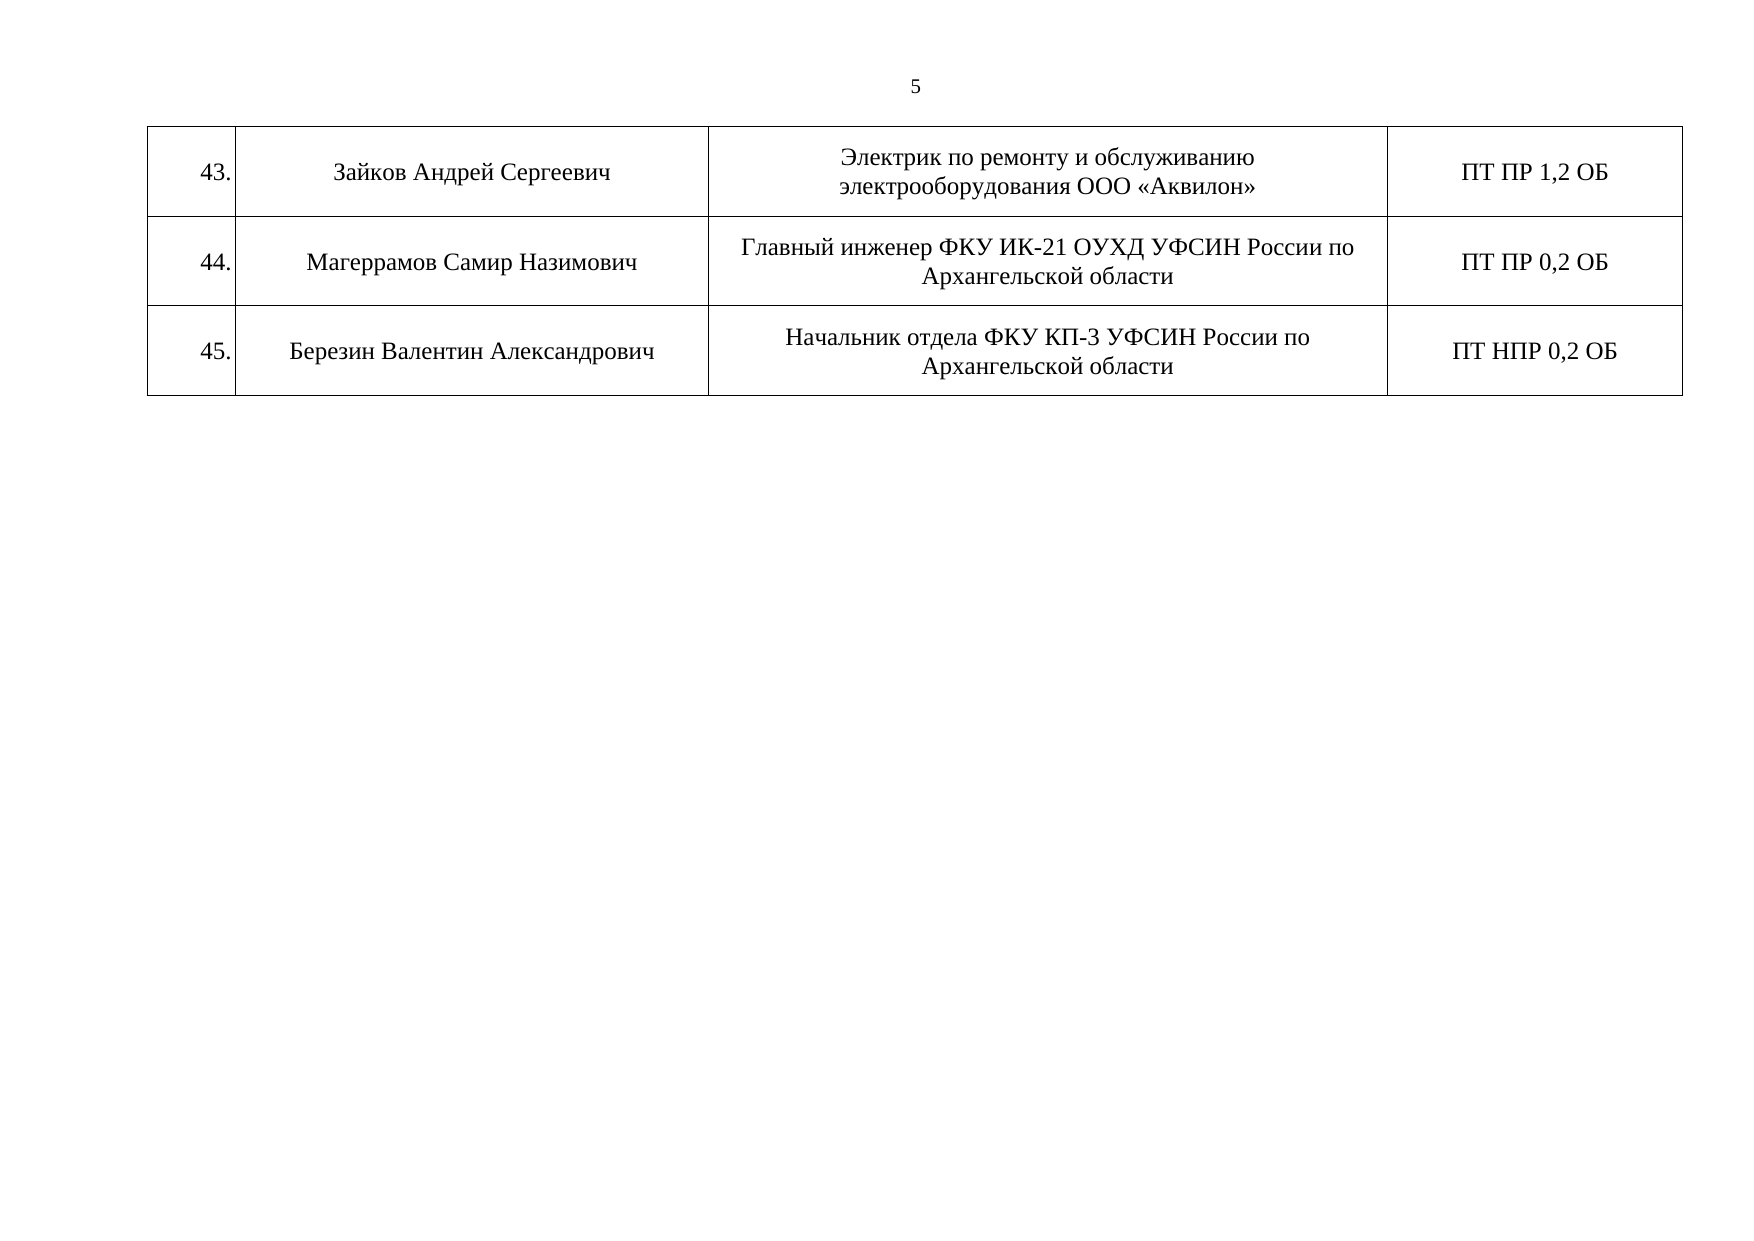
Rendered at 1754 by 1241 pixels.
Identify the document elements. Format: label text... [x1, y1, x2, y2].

table_cell Электрик по ремонту и обслуживанию электрооборудования ООО «Аквилон» [709, 127, 1387, 216]
table_cell ПТ НПР 0,2 ОБ [1388, 306, 1682, 395]
table_cell Начальник отдела ФКУ КП-3 УФСИН России по Архангельской области [709, 306, 1387, 395]
table_cell ПТ ПР 0,2 ОБ [1388, 217, 1682, 305]
table_cell [148, 217, 235, 305]
table_cell Магеррамов Самир Назимович [236, 217, 708, 305]
table_cell ПТ ПР 1,2 ОБ [1388, 127, 1682, 216]
table_cell [148, 127, 235, 216]
table_cell [148, 306, 235, 395]
table_cell Березин Валентин Александрович [236, 306, 708, 395]
table_cell Главный инженер ФКУ ИК-21 ОУХД УФСИН России по Архангельской области [709, 217, 1387, 305]
table_cell Зайков Андрей Сергеевич [236, 127, 708, 216]
